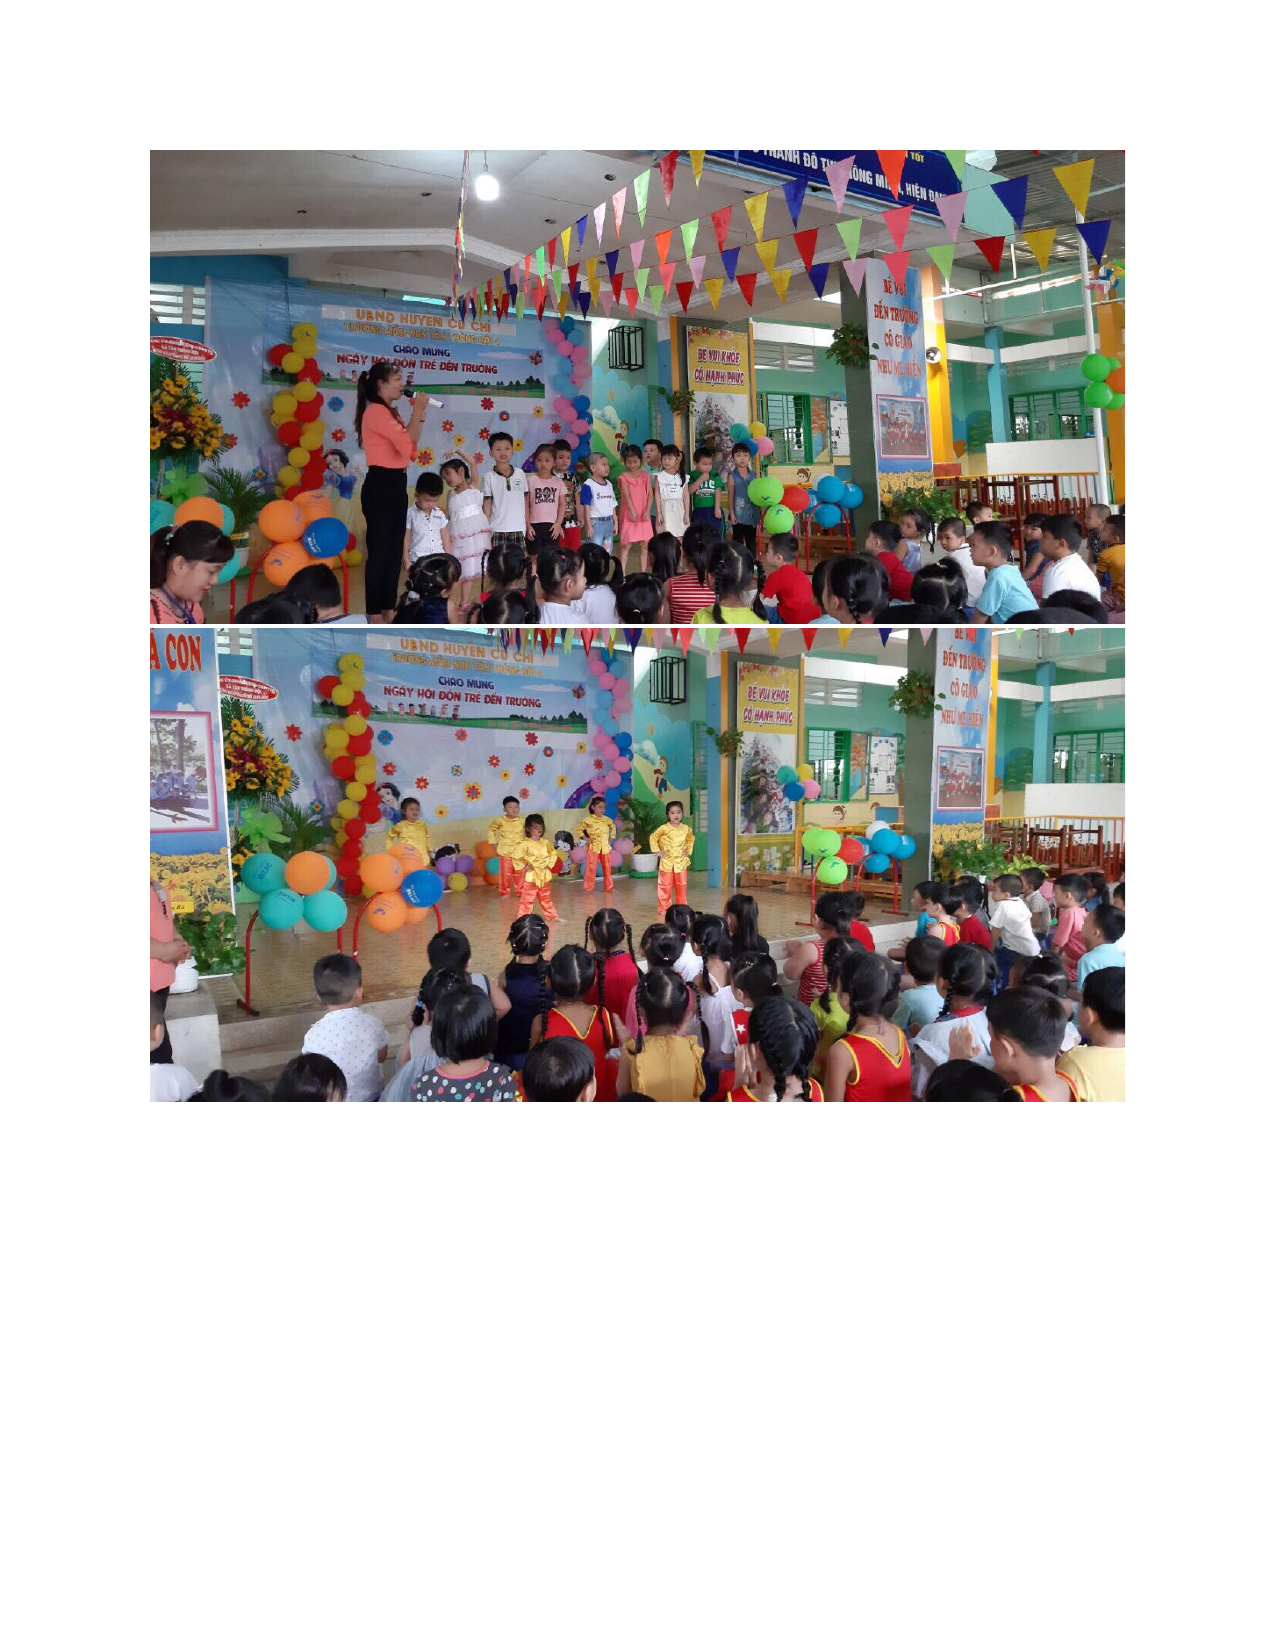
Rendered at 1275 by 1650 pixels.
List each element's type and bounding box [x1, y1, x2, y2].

picture [150, 628, 1125, 1102]
picture [150, 150, 1125, 624]
